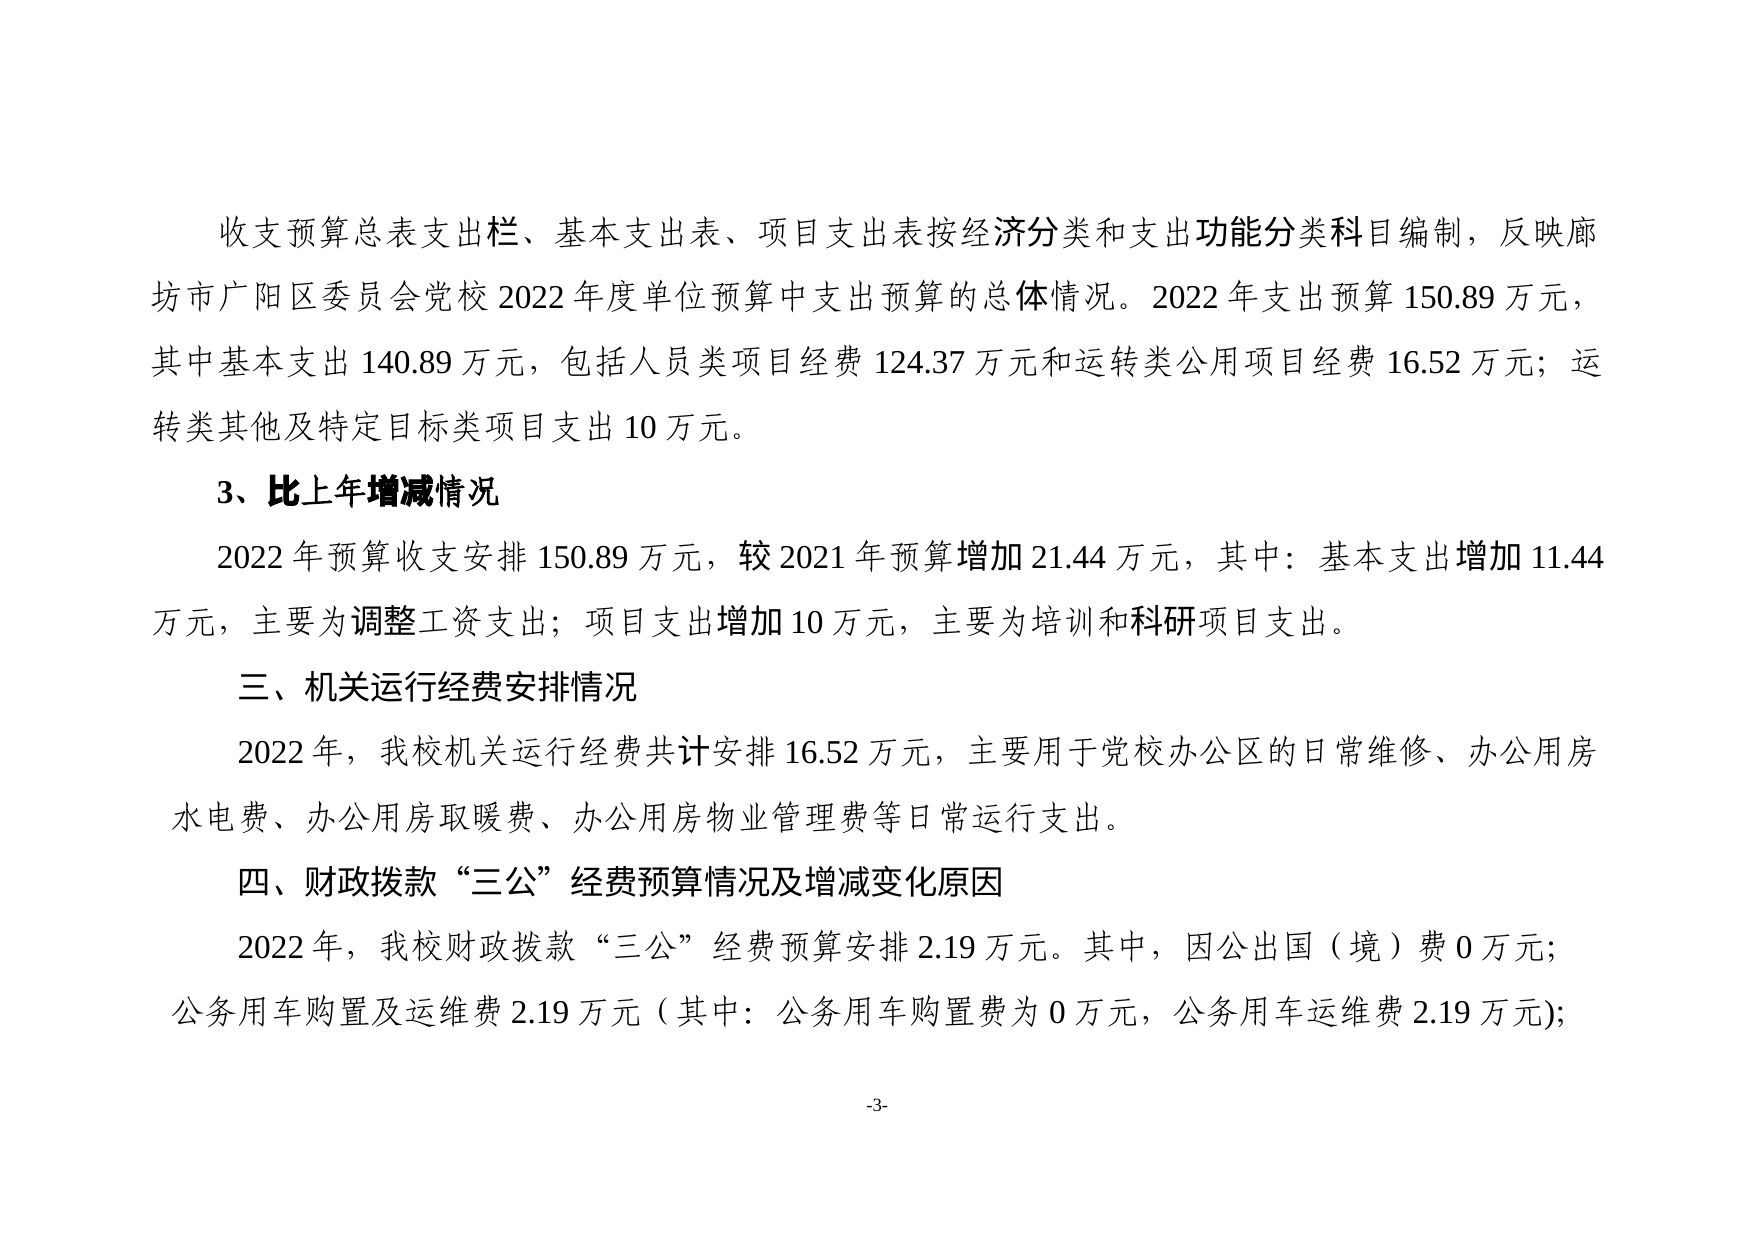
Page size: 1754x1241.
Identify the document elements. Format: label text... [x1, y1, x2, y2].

text 3、比上年增减情况 [150, 458, 1604, 523]
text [171, 913, 1604, 1043]
text 三、机关运行经费安排情况 [171, 653, 1604, 718]
text 2022年预算收支安排150.89万元，较2021年预算增加21.44万元，其中：基本支出增加11.44万元，主要为调整工资支出；项目支出增加10万元，主要为培训和科研项目支出。 [150, 523, 1604, 653]
text 2022年，我校机关运行经费共计安排16.52万元，主要用于党校办公区的日常维修、办公用房水电费、办公用房取暖费、办公用房物业管理费等日常运行支出。 [171, 718, 1604, 848]
text 收支预算总表支出栏、基本支出表、项目支出表按经济分类和支出功能分类科目编制，反映廊坊市广阳区委员会党校2022年度单位预算中支出预算的总体情况。2022年支出预算150.89万元，其中基本支出140.89万元，包括人员类项目经费124.37万元和运转类公用项目经费16.52万元；运转类其他及特定目标类项目支出10万元。 [150, 198, 1604, 458]
text 四、财政拨款“三公”经费预算情况及增减变化原因 [171, 848, 1604, 913]
